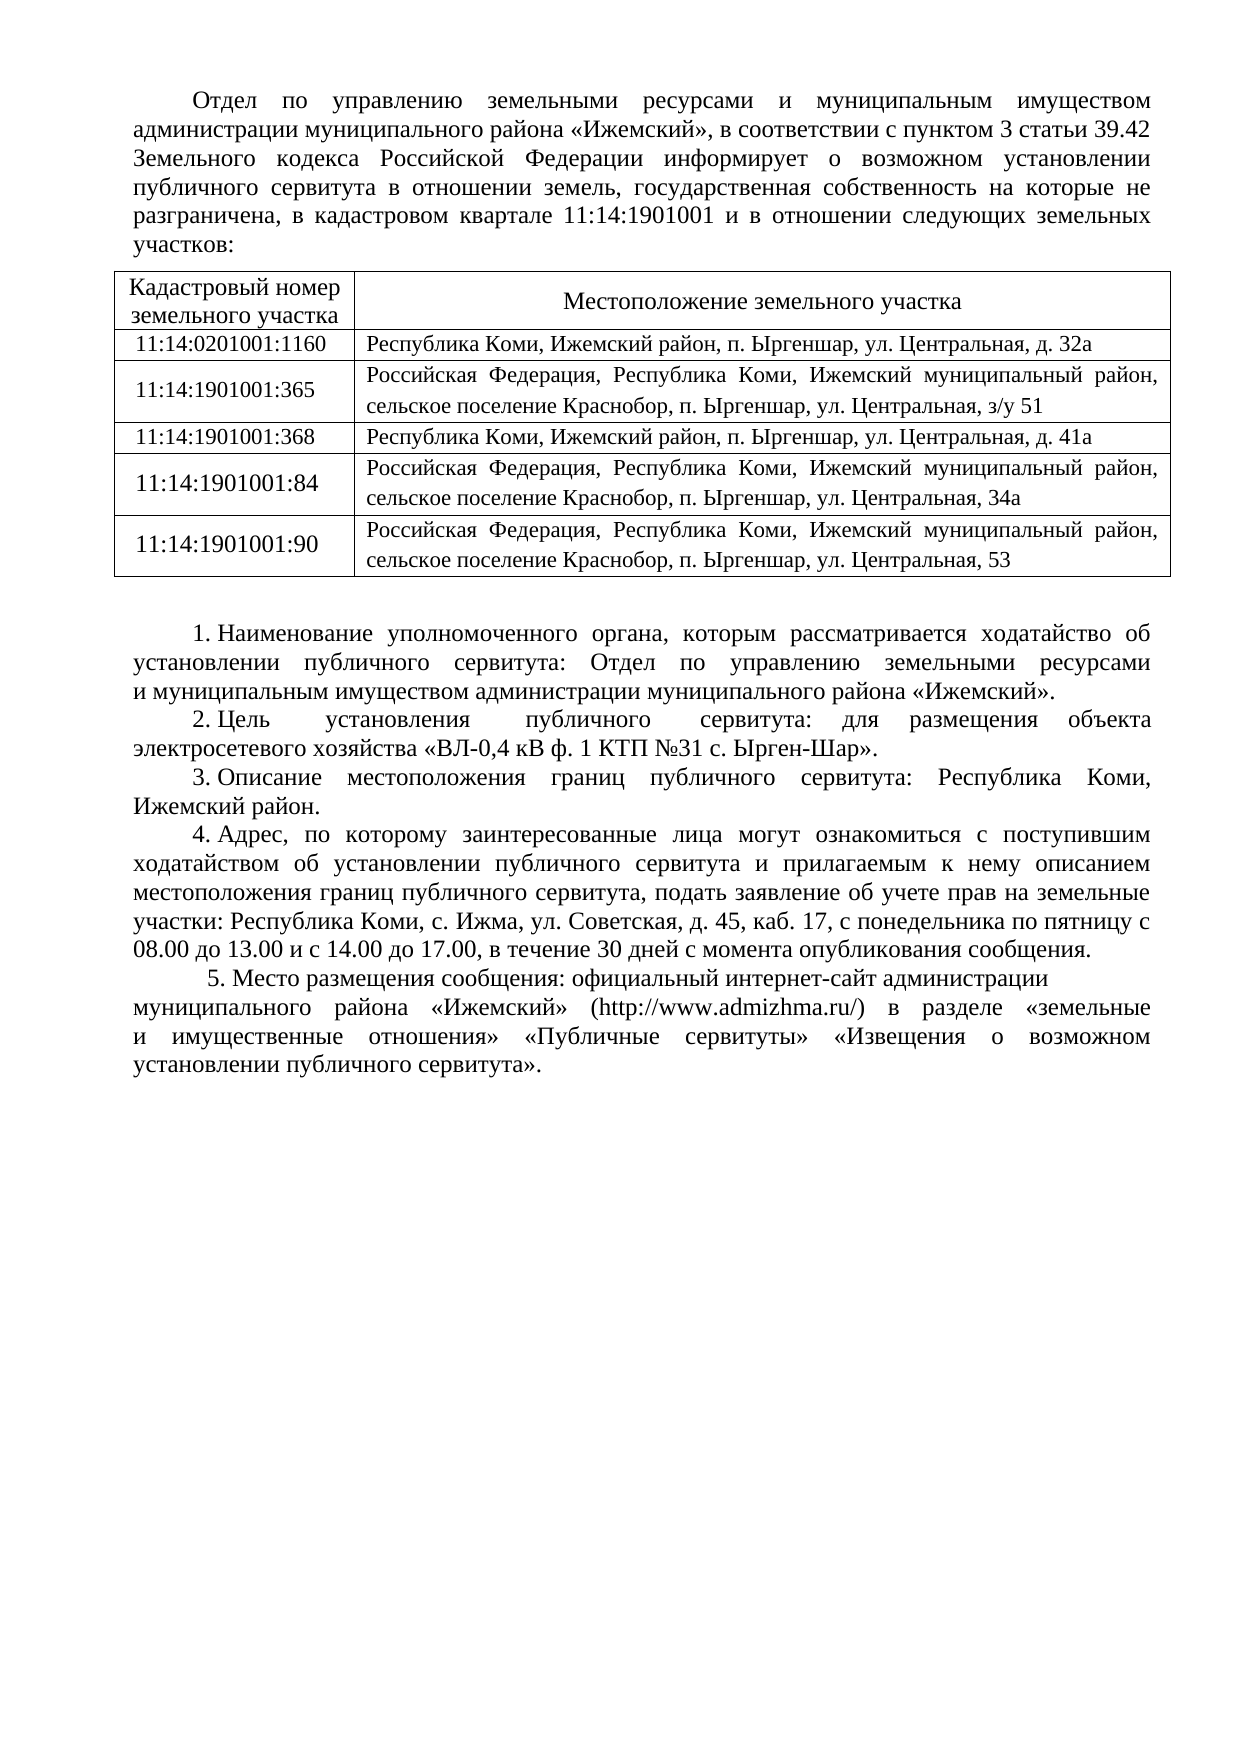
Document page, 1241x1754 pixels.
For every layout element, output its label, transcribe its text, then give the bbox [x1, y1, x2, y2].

table_header Местоположение земельного участка [355, 272, 1170, 329]
table_cell 11:14:1901001:368 [115, 423, 354, 453]
table_cell 11:14:1901001:365 [115, 361, 354, 422]
table_cell Республика Коми, Ижемский район, п. Ыргеншар, ул. Центральная, д. 41а [355, 423, 1170, 453]
table_cell Российская Федерация, Республика Коми, Ижемский муниципальный район, сельское поселение Краснобор, п. Ыргеншар, ул. Центральная, 34а [355, 454, 1170, 514]
table_cell 11:14:0201001:1160 [115, 330, 354, 360]
table_cell Республика Коми, Ижемский район, п. Ыргеншар, ул. Центральная, д. 32а [355, 330, 1170, 360]
table_cell 11:14:1901001:90 [115, 516, 354, 576]
list Адрес, по которому заинтересованные лица могут ознакомиться с поступившим ходатайством об установлении публичного сервитута и прилагаемым к нему описанием местоположения границ публичного сервитута, подать заявление об учете прав на земельные участки: Республика Коми, с. Ижма, ул. Советская, д. 45, каб. 17, с понедельника по пятницу с 08.00 до 13.00 и с 14.00 до 17.00, в течение 30 дней с момента опубликования сообщения. [133, 819, 1152, 963]
list Место размещения сообщения: официальный интернет-сайт администрации [207, 963, 1152, 992]
text Отдел по управлению земельными ресурсами и муниципальным имуществом администрации муниципального района «Ижемский», в соответствии с пунктом 3 статьи 39.42 Земельного кодекса Российской Федерации информирует о возможном установлении публичного сервитута в отношении земель, государственная собственность на которые не разграничена, в кадастровом квартале 11:14:1901001 и в отношении следующих земельных участков: [133, 86, 1152, 258]
list Цель установления публичного сервитута: для размещения объекта электросетевого хозяйства «ВЛ-0,4 кВ ф. 1 КТП №31 с. Ырген-Шар». [133, 704, 1152, 762]
list Наименование уполномоченного органа, которым рассматривается ходатайство об установлении публичного сервитута: Отдел по управлению земельными ресурсами и муниципальным имуществом администрации муниципального района «Ижемский». [133, 618, 1152, 704]
table_cell 11:14:1901001:84 [115, 454, 354, 514]
text муниципального района «Ижемский» (http://www.admizhma.ru/) в разделе «земельные и имущественные отношения» «Публичные сервитуты» «Извещения о возможном установлении публичного сервитута». [133, 992, 1152, 1078]
table_cell Российская Федерация, Республика Коми, Ижемский муниципальный район, сельское поселение Краснобор, п. Ыргеншар, ул. Центральная, 53 [355, 516, 1170, 576]
table_cell Российская Федерация, Республика Коми, Ижемский муниципальный район, сельское поселение Краснобор, п. Ыргеншар, ул. Центральная, з/у 51 [355, 361, 1170, 422]
list Описание местоположения границ публичного сервитута: Республика Коми, Ижемский район. [133, 762, 1152, 819]
table_header Кадастровый номер земельного участка [115, 272, 354, 329]
